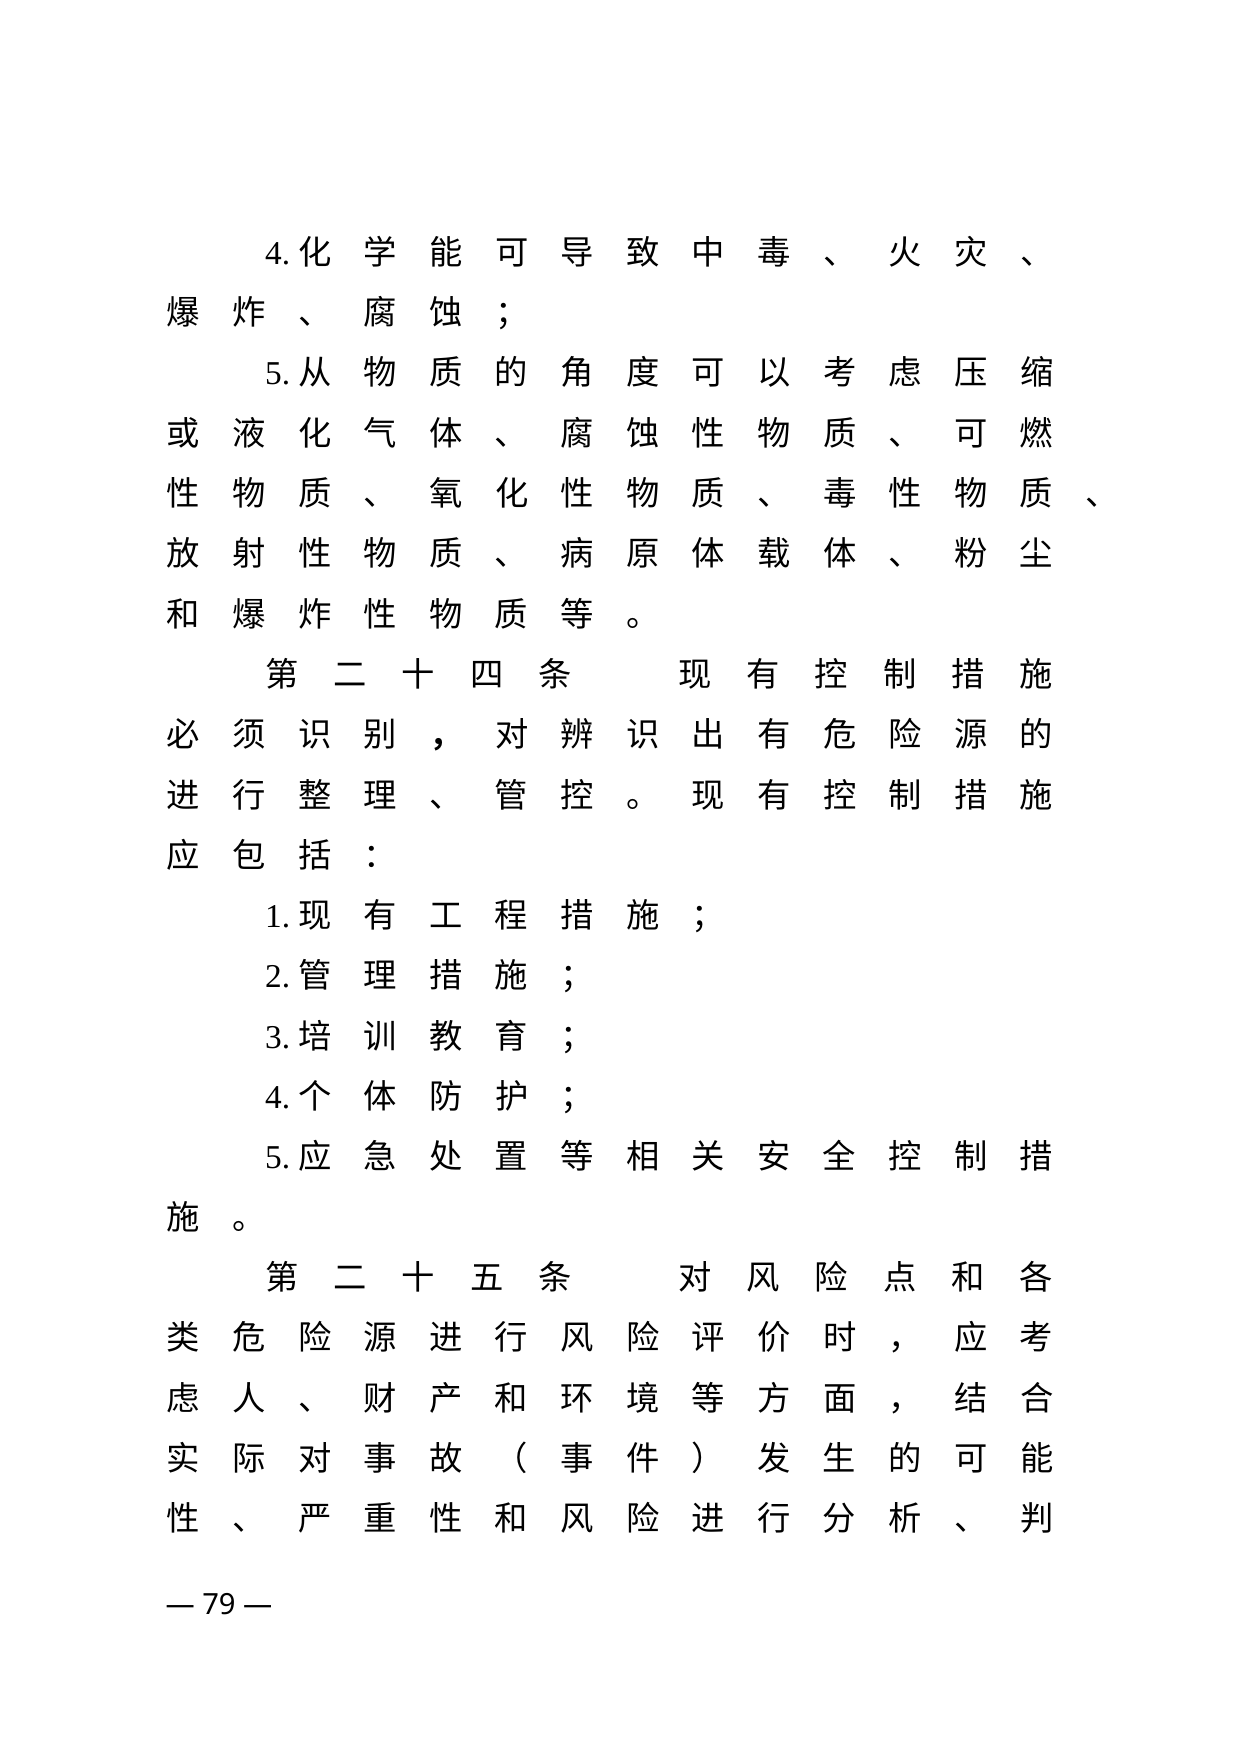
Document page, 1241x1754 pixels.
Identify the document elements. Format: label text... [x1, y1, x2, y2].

text 4.化学能可导致中毒、火灾、爆炸、腐蚀； [167, 219, 1085, 340]
text 1.现有工程措施； [167, 883, 1085, 943]
text 5.从物质的角度可以考虑压缩或液化气体、腐蚀性物质、可燃性物质、氧化性物质、毒性物质、放射性物质、病原体载体、粉尘和爆炸性物质等。 [167, 340, 1085, 642]
text 5.应急处置等相关安全控制措施。 [167, 1124, 1085, 1245]
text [167, 1245, 1085, 1546]
text 4.个体防护； [167, 1064, 1085, 1124]
text 2.管理措施； [167, 943, 1085, 1003]
text 3.培训教育； [167, 1003, 1085, 1064]
text 第二十四条 现有控制措施必须识别，对辨识出有危险源的进行整理、管控。现有控制措施应包括： [167, 642, 1085, 883]
